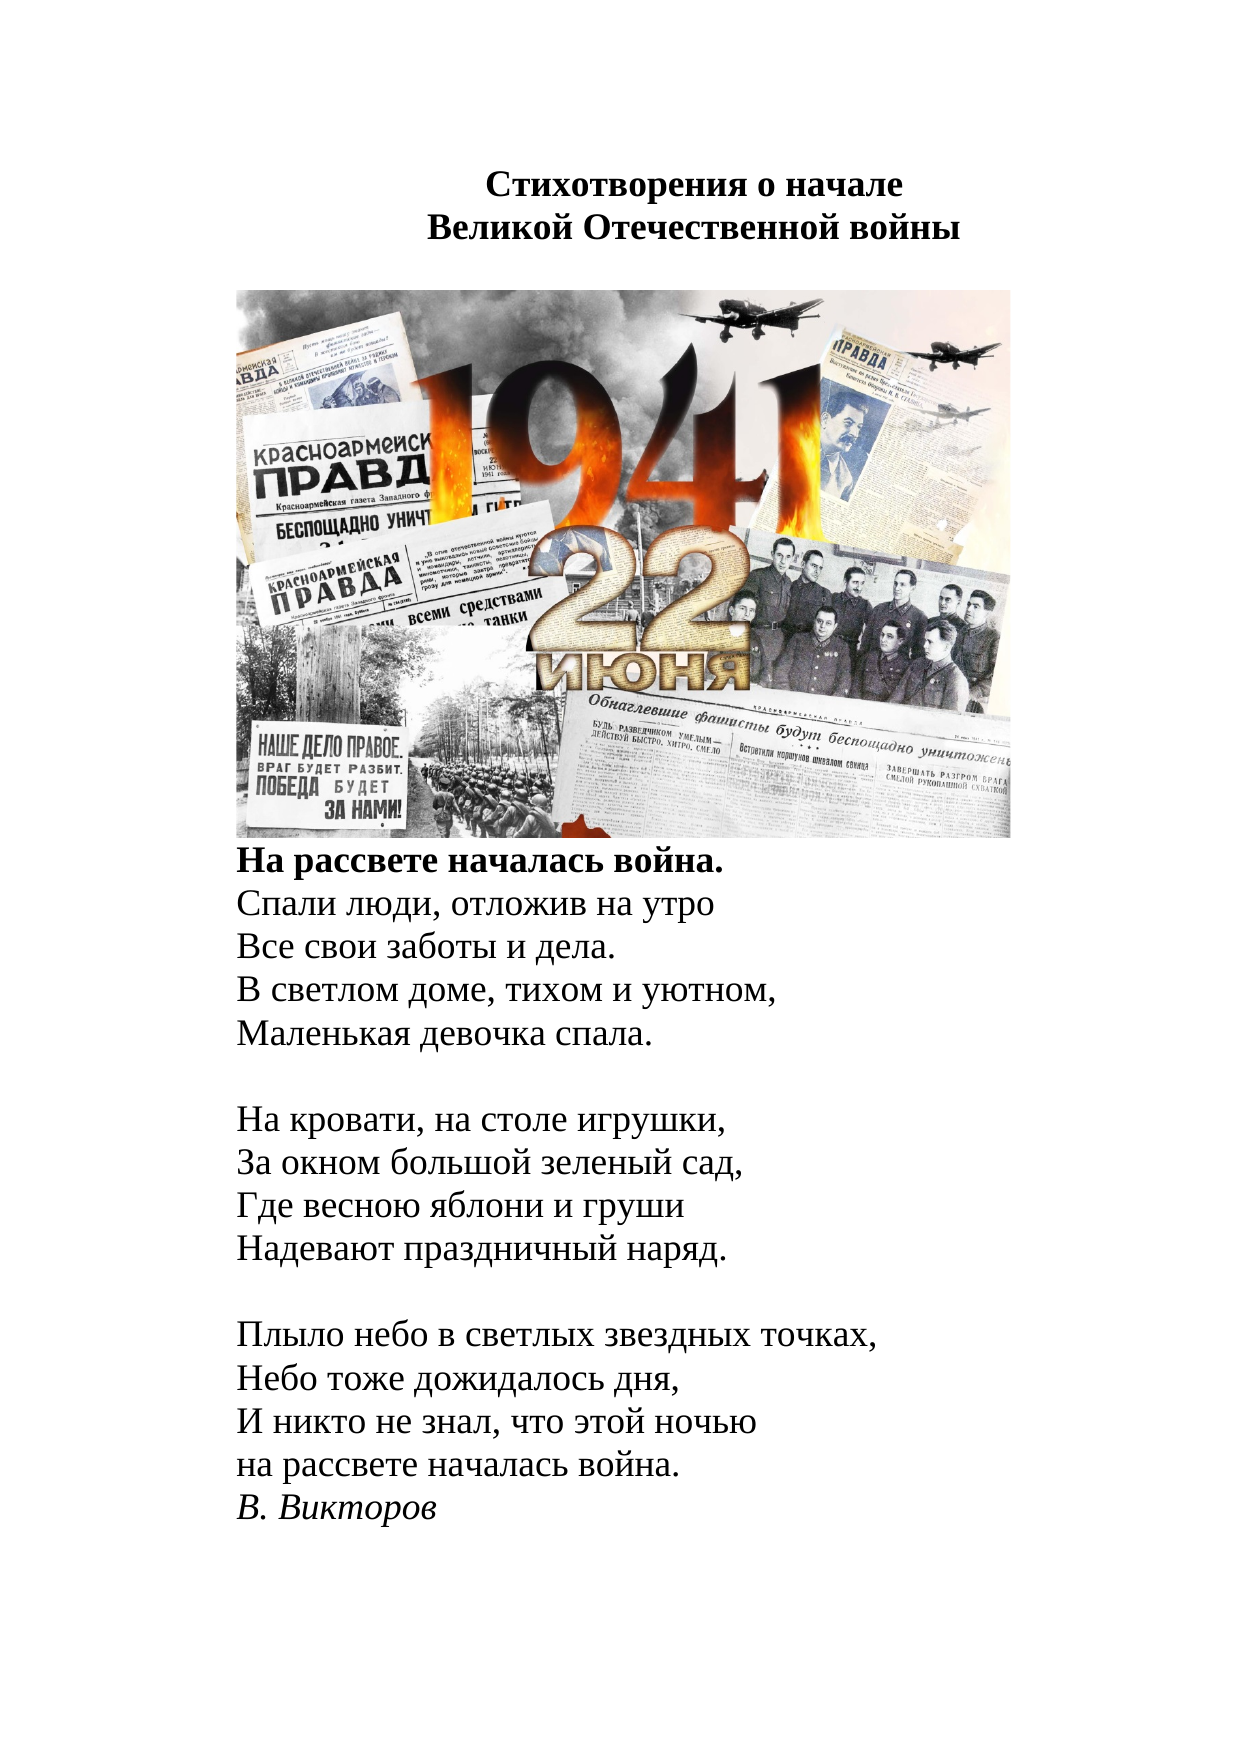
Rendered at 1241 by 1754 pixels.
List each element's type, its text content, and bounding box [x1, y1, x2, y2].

text На рассвете началась война. [177, 837, 1152, 881]
text И никто не знал, что этой ночью [177, 1398, 1152, 1441]
text Где весною яблони и груши [177, 1182, 1152, 1226]
text Спали люди, отложив на утро [177, 881, 1152, 924]
text За окном большой зеленый сад, [177, 1139, 1152, 1182]
text В. Викторов [177, 1484, 1152, 1527]
text Надевают праздничный наряд. [177, 1226, 1152, 1269]
text В светлом доме, тихом и уютном, [177, 967, 1152, 1010]
text Стихотворения о начале [177, 161, 1152, 204]
text Все свои заботы и дела. [177, 924, 1152, 967]
text Великой Отечественной войны [177, 204, 1152, 247]
text На кровати, на столе игрушки, [177, 1096, 1152, 1139]
text Небо тоже дожидалось дня, [177, 1355, 1152, 1398]
text Плыло небо в светлых звездных точках, [177, 1312, 1152, 1355]
picture [236, 290, 1011, 838]
text Маленькая девочка спала. [177, 1010, 1152, 1053]
text на рассвете началась война. [177, 1441, 1152, 1484]
